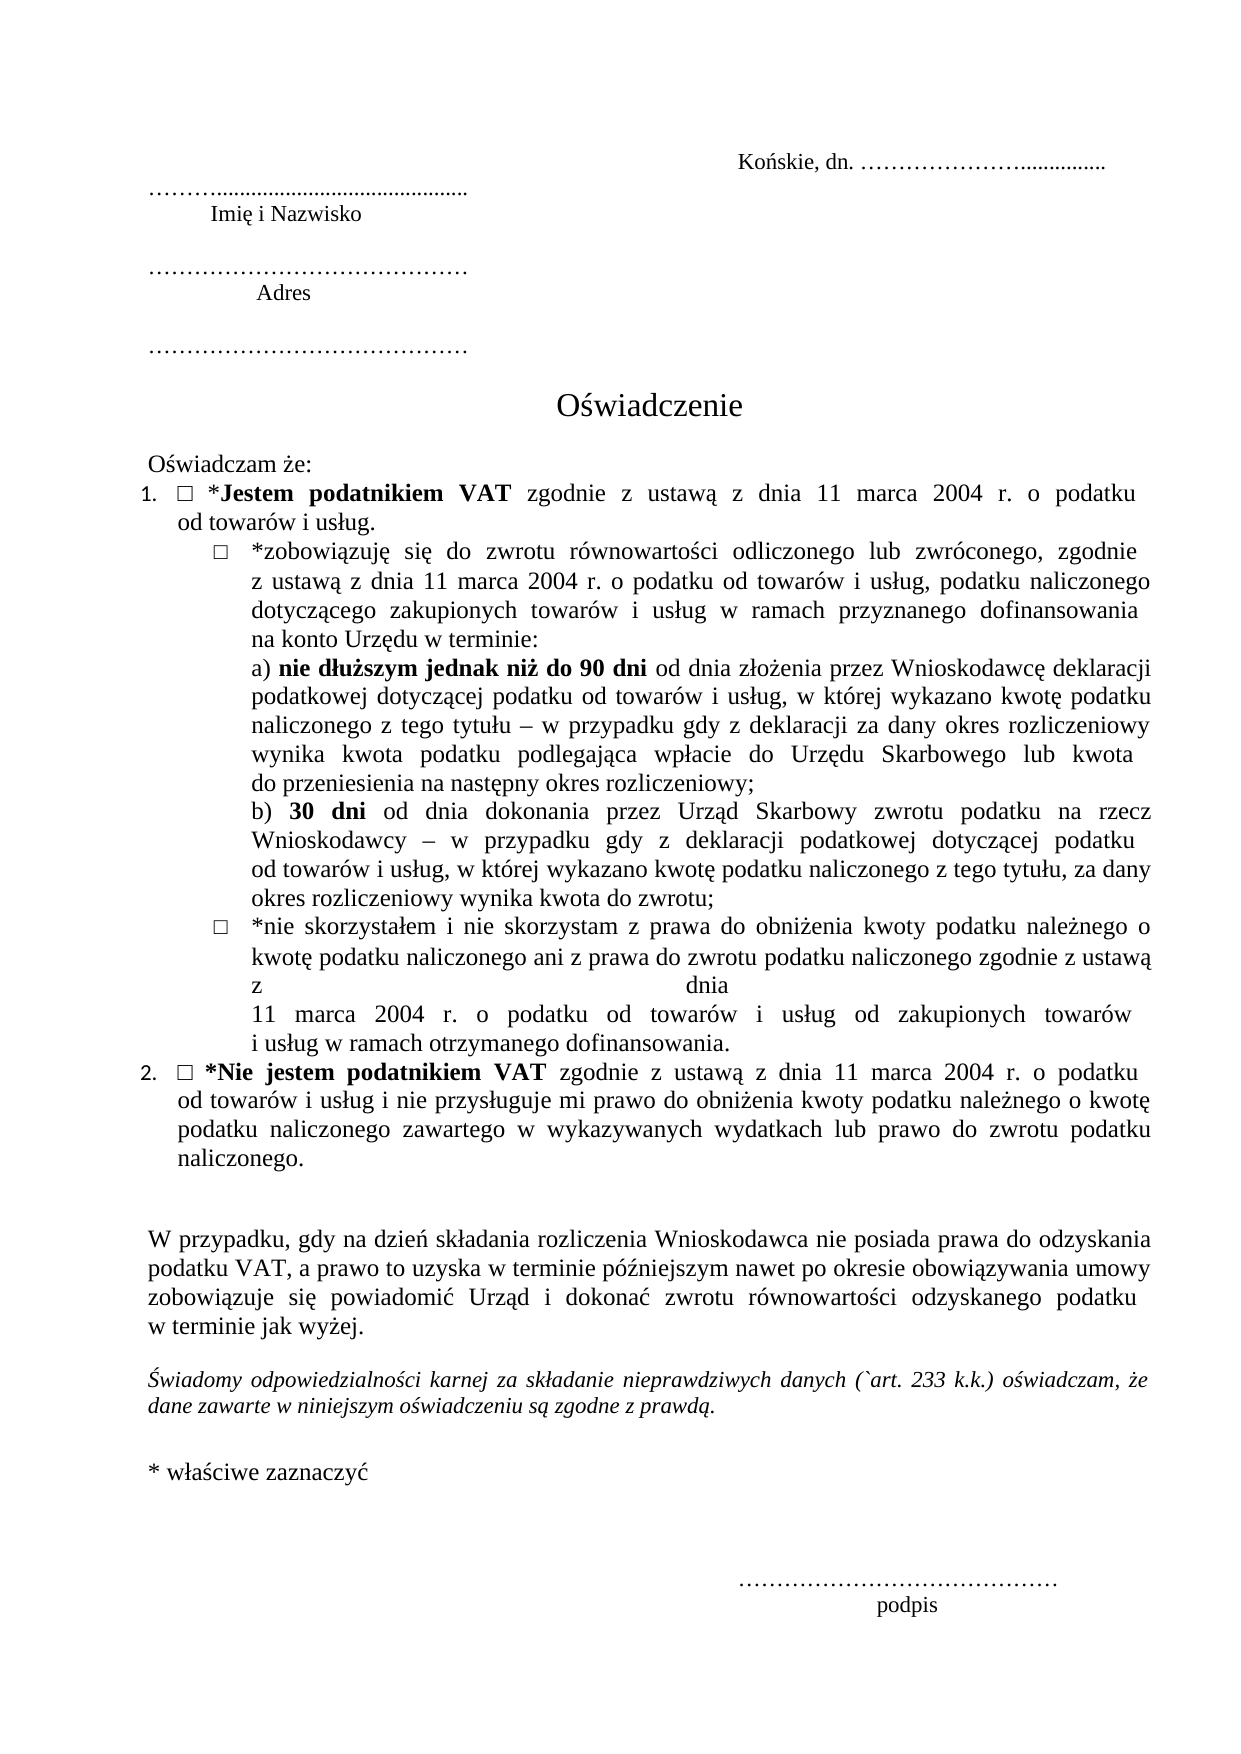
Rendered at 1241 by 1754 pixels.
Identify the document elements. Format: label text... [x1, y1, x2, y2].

text …………………………………… podpis [148, 1565, 1152, 1618]
text Oświadczam że: [148, 449, 1152, 478]
list □ *Jestem podatnikiem VAT zgodnie z ustawą z dnia 11 marca 2004 r. o podatku od towarów i usług. [140, 478, 1152, 536]
text * właściwe zaznaczyć [148, 1457, 1152, 1486]
text ………............................................ [148, 174, 1152, 200]
list *nie skorzystałem i nie skorzystam z prawa do obniżenia kwoty podatku należnego o kwotę podatku naliczonego ani z prawa do zwrotu podatku naliczonego zgodnie z ustawą z dnia 11 marca 2004 r. o podatku od towarów i usług od zakupionych towarów i usług w ramach otrzymanego dofinansowania. [214, 911, 1152, 1057]
text …………………………………… [148, 332, 1152, 358]
text Imię i Nazwisko [148, 200, 1152, 227]
list *zobowiązuję się do zwrotu równowartości odliczonego lub zwróconego, zgodnie z ustawą z dnia 11 marca 2004 r. o podatku od towarów i usług, podatku naliczonego dotyczącego zakupionych towarów i usług w ramach przyznanego dofinansowania na konto Urzędu w terminie: [214, 536, 1152, 653]
text …………………………………… Adres [148, 253, 1152, 306]
text W przypadku, gdy na dzień składania rozliczenia Wnioskodawca nie posiada prawa do odzyskania podatku VAT, a prawo to uzyska w terminie późniejszym nawet po okresie obowiązywania umowy zobowiązuje się powiadomić Urząd i dokonać zwrotu równowartości odzyskanego podatku w terminie jak wyżej. [148, 1224, 1152, 1339]
text Świadomy odpowiedzialności karnej za składanie nieprawdziwych danych (`art. 233 k.k.) oświadczam, że dane zawarte w niniejszym oświadczeniu są zgodne z prawdą. [148, 1366, 1152, 1419]
text Oświadczenie [148, 385, 1152, 423]
text Końskie, dn. …………………............... [221, 148, 1152, 174]
text b) 30 dni od dnia dokonania przez Urząd Skarbowy zwrotu podatku na rzecz Wnioskodawcy – w przypadku gdy z deklaracji podatkowej dotyczącej podatku od towarów i usług, w której wykazano kwotę podatku naliczonego z tego tytułu, za dany okres rozliczeniowy wynika kwota do zwrotu; [251, 796, 1152, 911]
text a) nie dłuższym jednak niż do 90 dni od dnia złożenia przez Wnioskodawcę deklaracji podatkowej dotyczącej podatku od towarów i usług, w której wykazano kwotę podatku naliczonego z tego tytułu – w przypadku gdy z deklaracji za dany okres rozliczeniowy wynika kwota podatku podlegająca wpłacie do Urzędu Skarbowego lub kwota do przeniesienia na następny okres rozliczeniowy; [251, 653, 1152, 796]
list □ *Nie jestem podatnikiem VAT zgodnie z ustawą z dnia 11 marca 2004 r. o podatku od towarów i usług i nie przysługuje mi prawo do obniżenia kwoty podatku należnego o kwotę podatku naliczonego zawartego w wykazywanych wydatkach lub prawo do zwrotu podatku naliczonego. [140, 1057, 1152, 1172]
